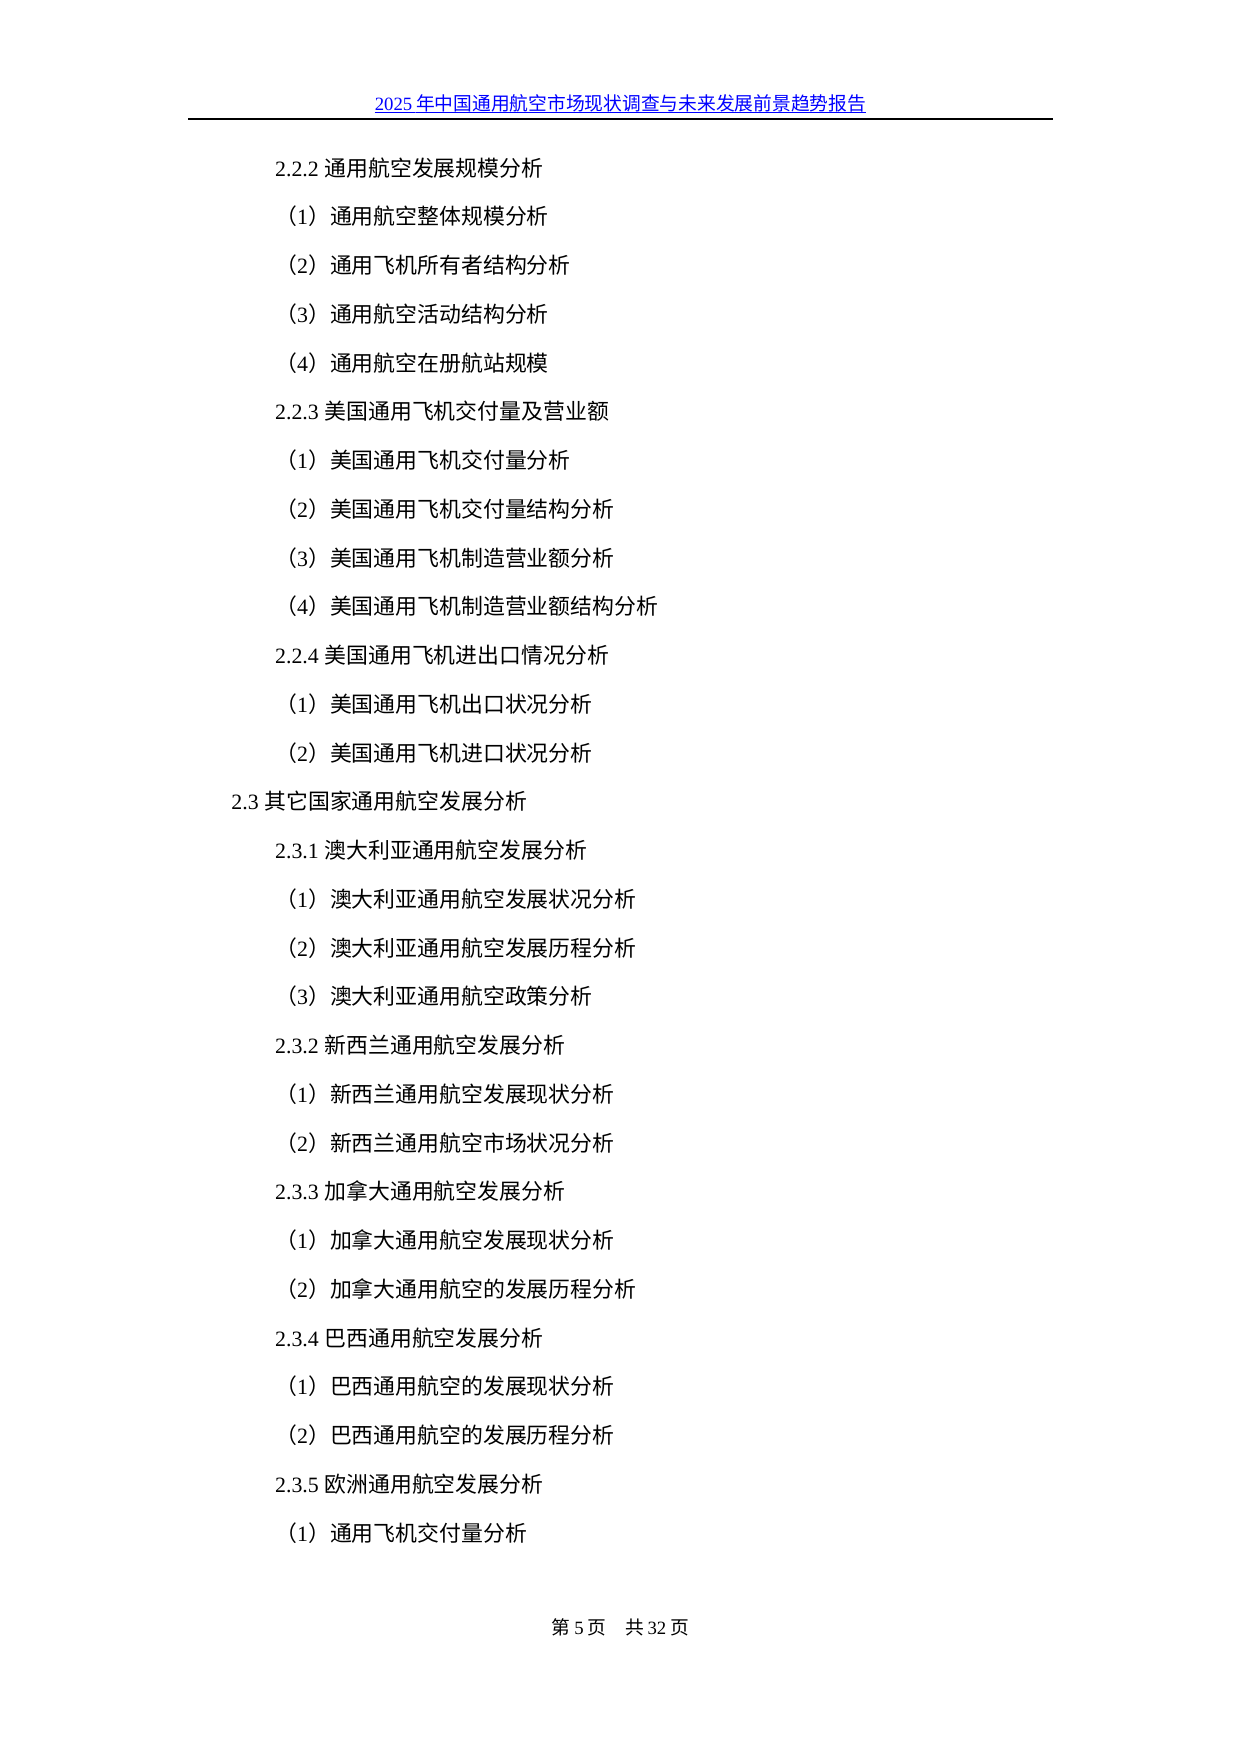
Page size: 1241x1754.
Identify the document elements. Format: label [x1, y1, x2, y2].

text [187, 150, 1053, 1548]
